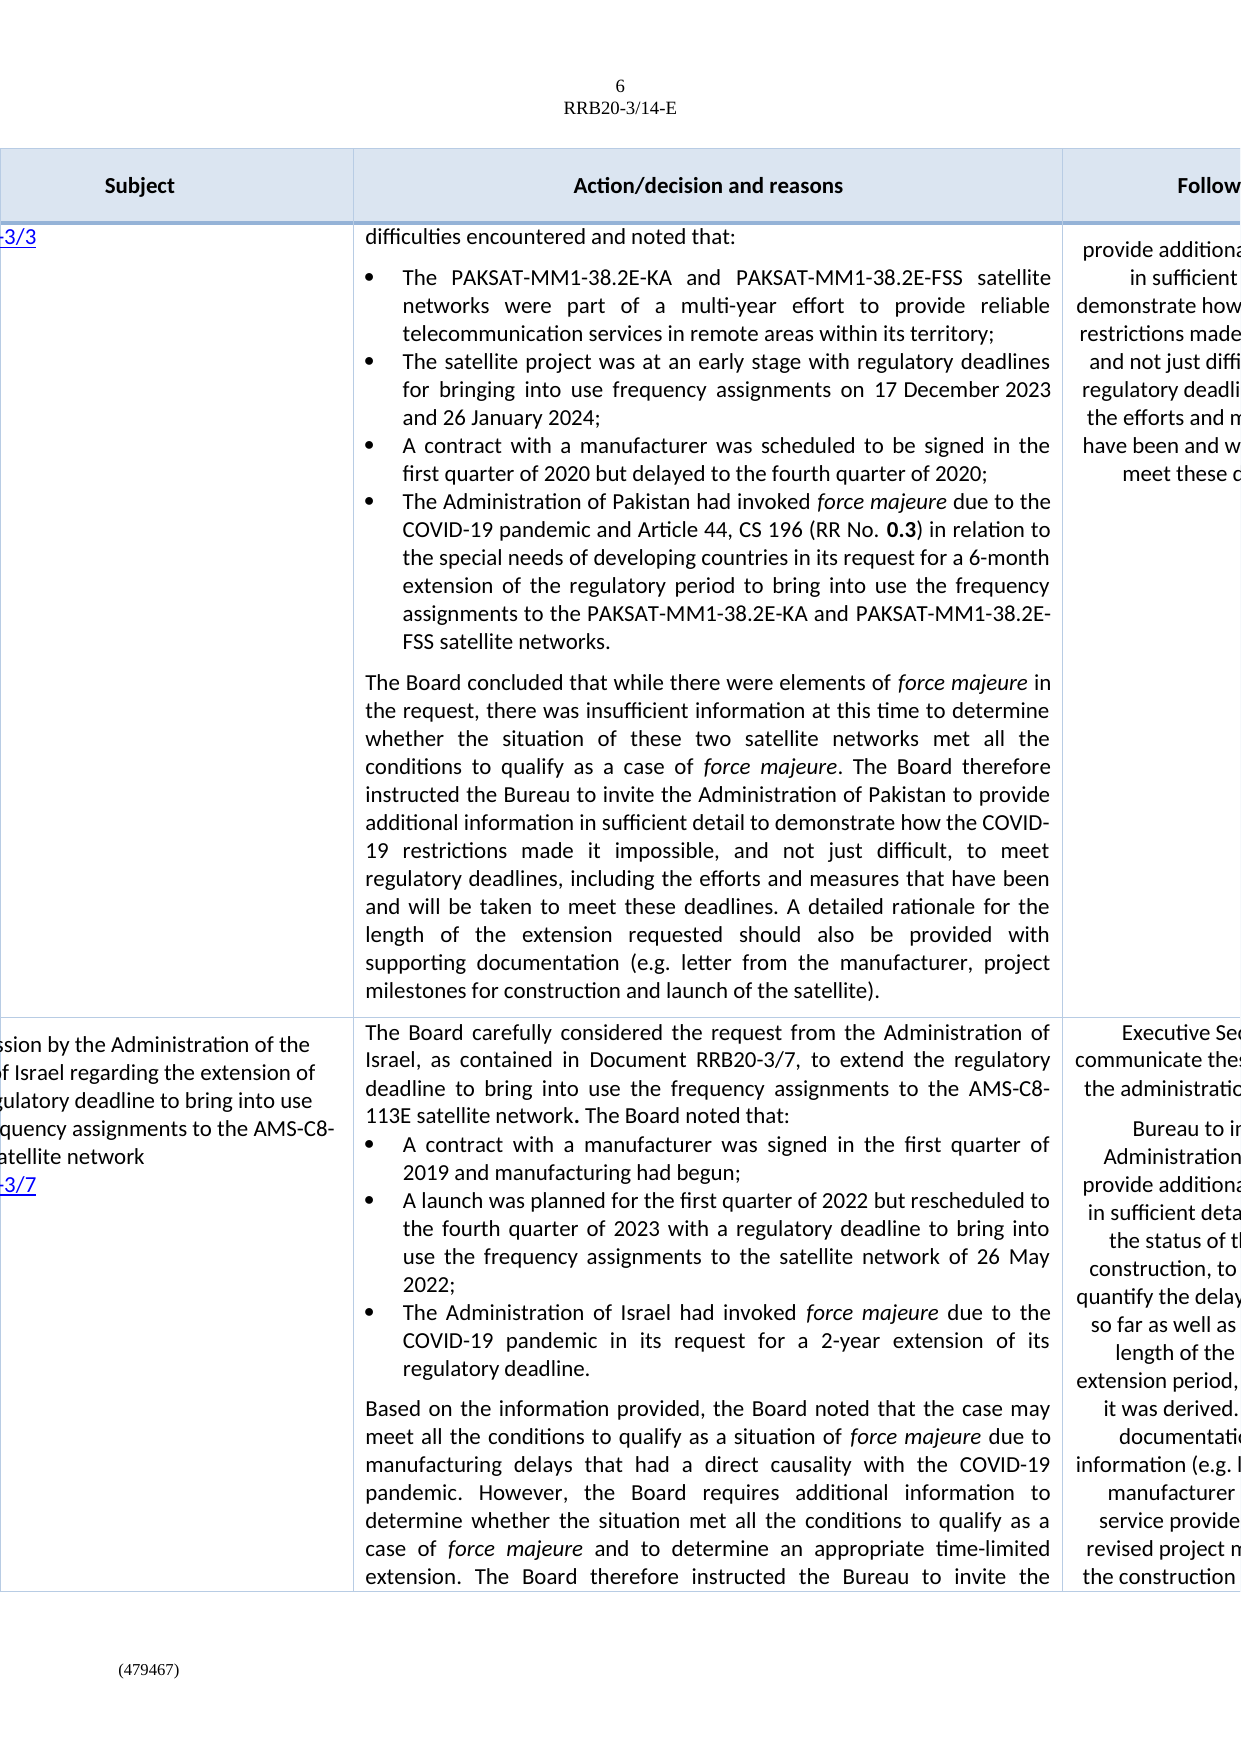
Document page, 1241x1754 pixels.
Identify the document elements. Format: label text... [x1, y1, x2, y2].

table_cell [1, 1018, 353, 1591]
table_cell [354, 225, 1062, 1017]
table_header Follow-up [1063, 149, 1240, 221]
table_header Subject [1, 149, 353, 221]
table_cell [1063, 1018, 1240, 1591]
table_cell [354, 1018, 1062, 1591]
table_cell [1063, 225, 1240, 1017]
table_header Action/decision and reasons [354, 149, 1062, 221]
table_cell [1, 225, 353, 1017]
